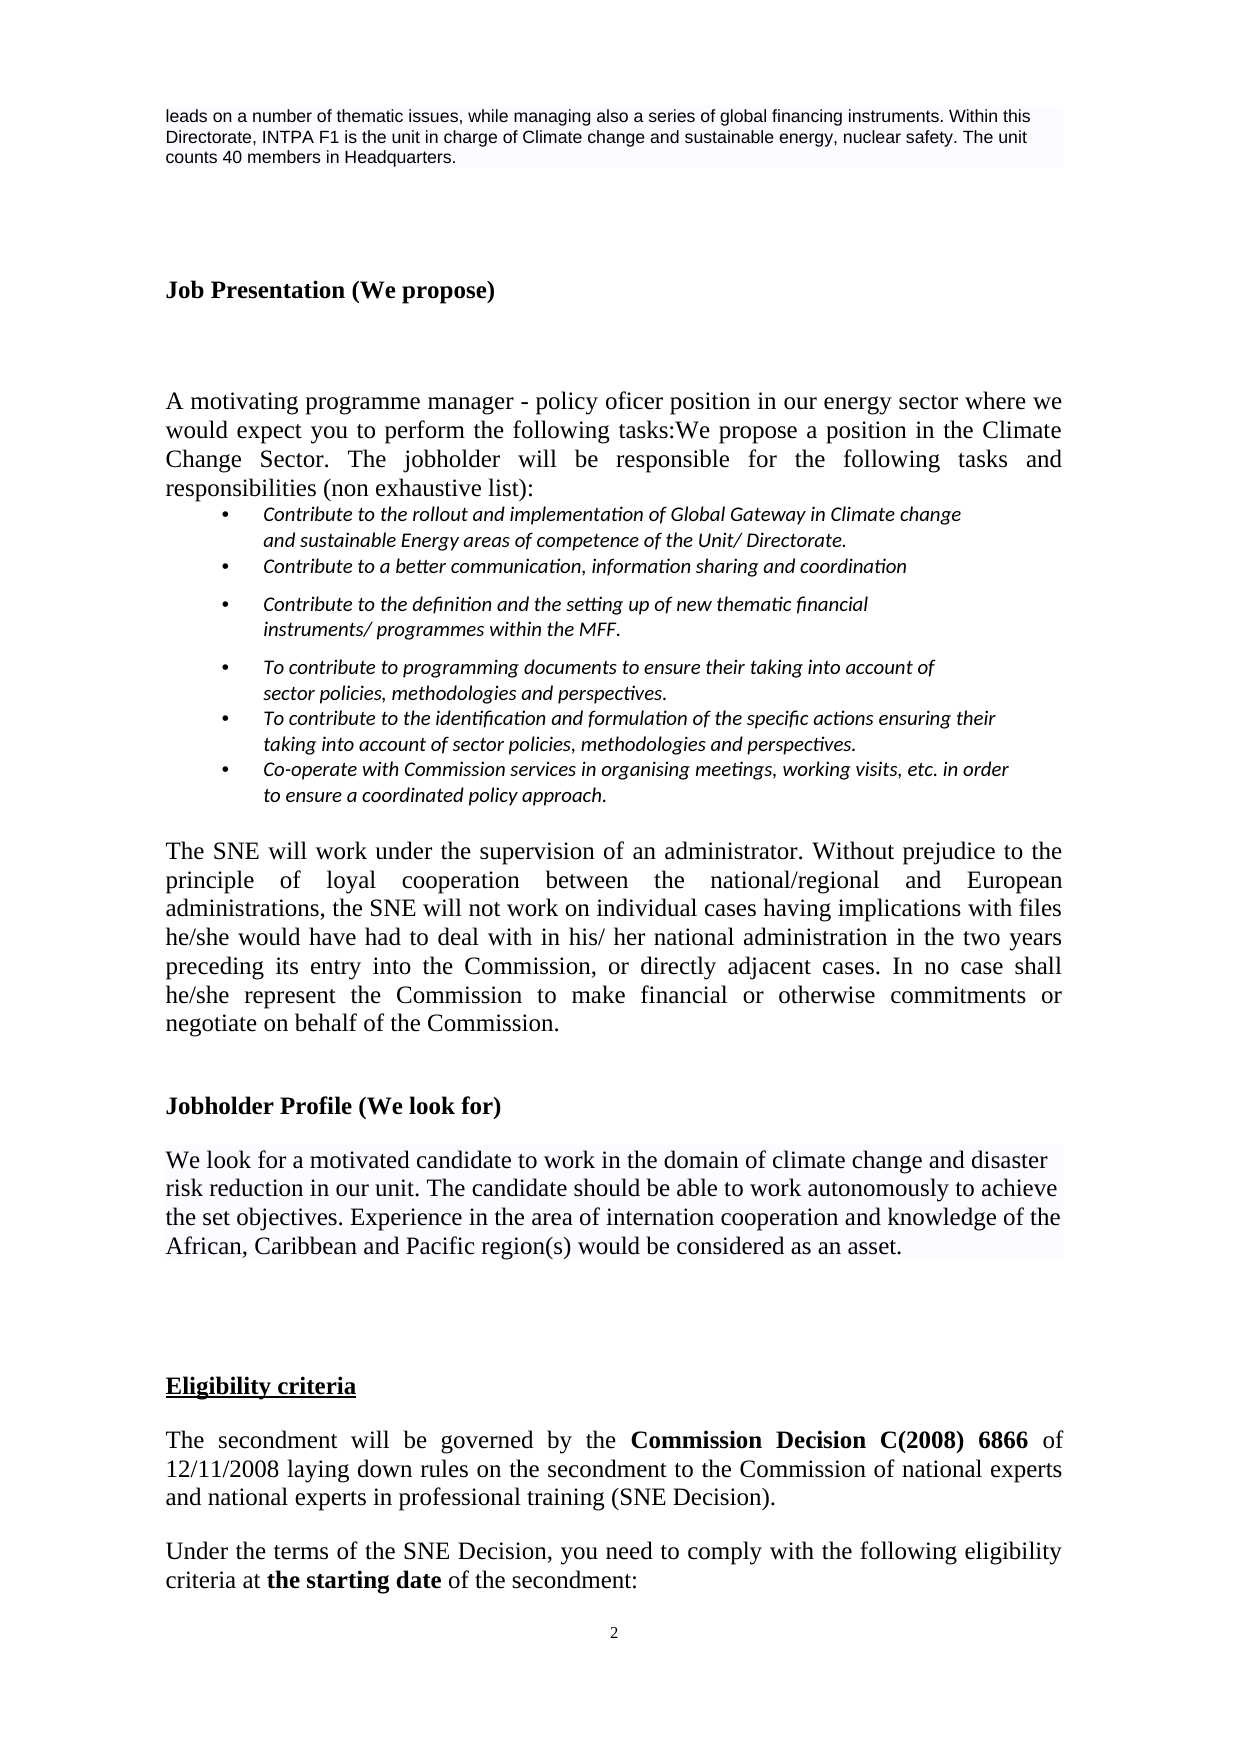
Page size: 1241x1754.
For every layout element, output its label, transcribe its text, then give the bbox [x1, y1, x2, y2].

text The secondment will be governed by the Commission Decision C(2008) 6866 of 12/11/2008 laying down rules on the secondment to the Commission of national experts and national experts in professional training (SNE Decision). [165, 1425, 1063, 1511]
list Jobholder Profile (We look for) [165, 1091, 1063, 1120]
text Under the terms of the SNE Decision, you need to comply with the following eligibility criteria at the starting date of the secondment: [165, 1536, 1063, 1594]
list Eligibility criteria [165, 1371, 1063, 1400]
list Job Presentation (We propose) [165, 275, 1063, 304]
